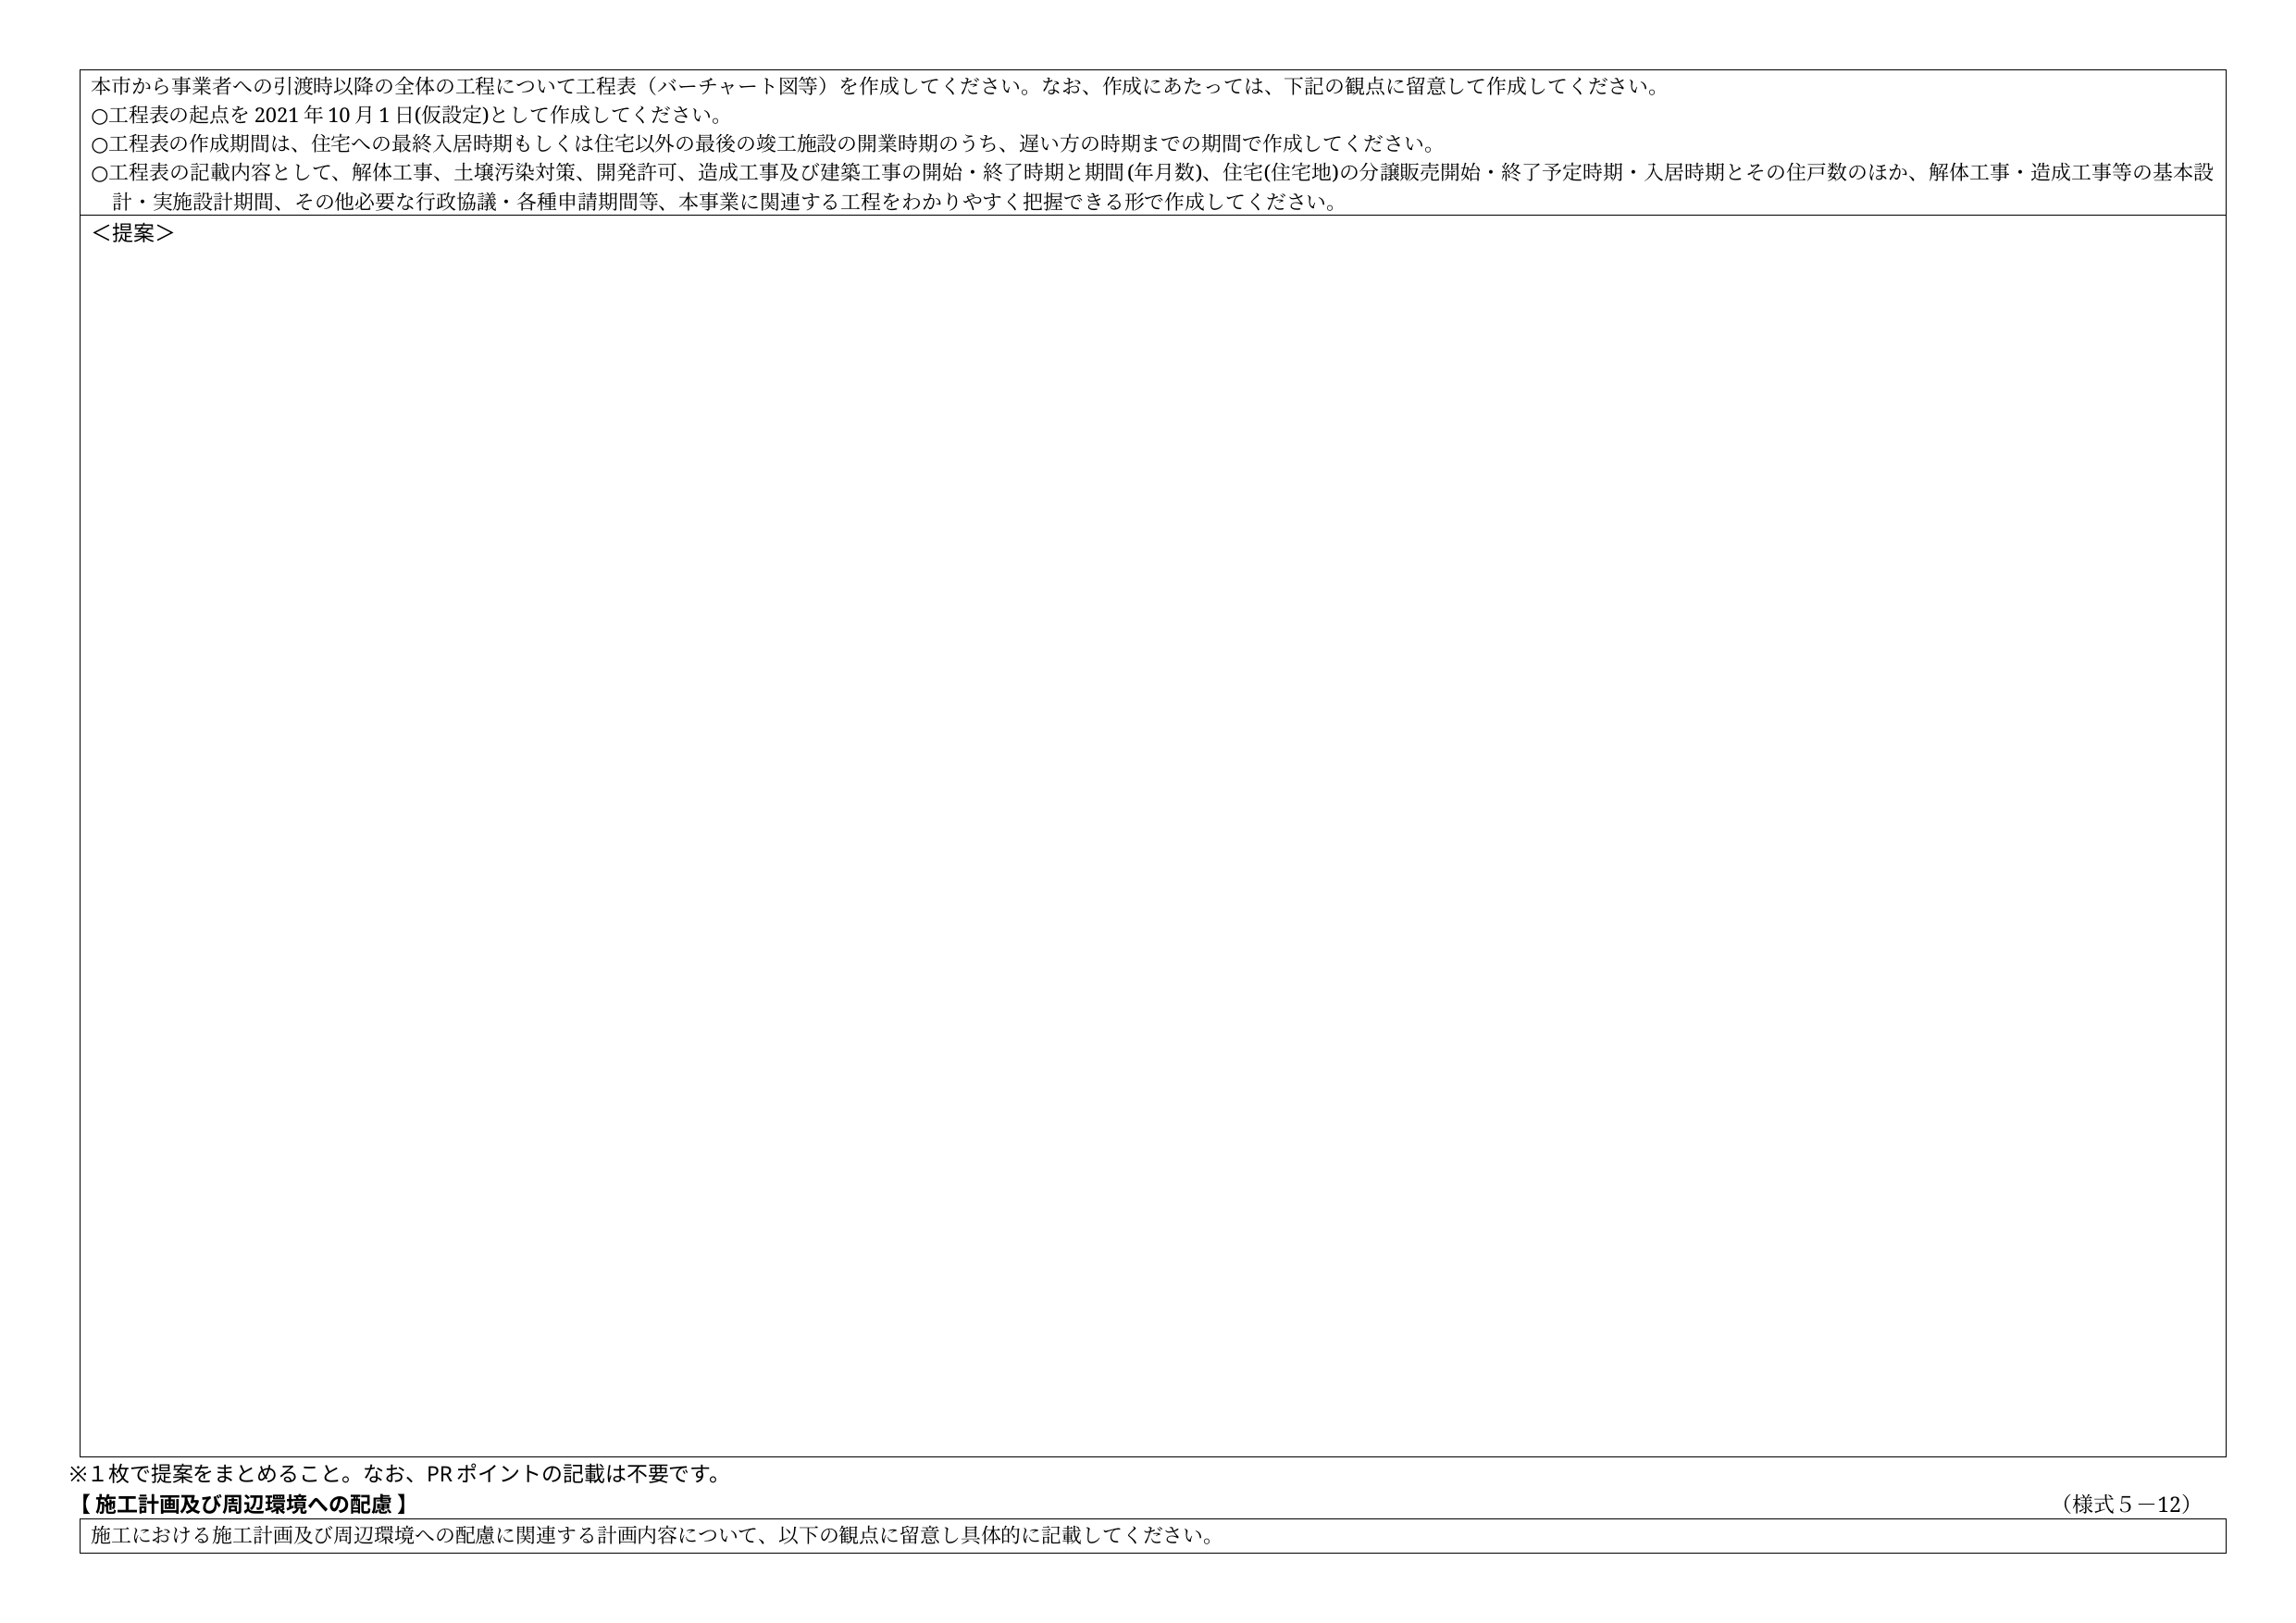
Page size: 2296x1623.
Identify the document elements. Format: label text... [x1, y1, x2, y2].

text 【 施工計画及び周辺環境への配慮 】 （様式５－12） [69, 1488, 2226, 1518]
table_cell ＜提案＞ [81, 216, 2226, 1456]
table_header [81, 1519, 2226, 1553]
text ※１枚で提案をまとめること。なお、PRポイントの記載は不要です。 [69, 1456, 2226, 1488]
table_header 本市から事業者への引渡時以降の全体の工程について工程表（バーチャート図等）を作成してください。なお、作成にあたっては、下記の観点に留意して作成してください。 ○工程表の起点を2021年10月1日(仮設定)として作成してください。 ○工程表の作成期間は、住宅への最終入居時期もしくは住宅以外の最後の竣工施設の開業時期のうち、遅い方の時期までの期間で作成してください。 ○工程表の記載内容として、解体工事、土壌汚染対策、開発許可、造成工事及び建築工事の開始・終了時期と期間(年月数)、住宅(住宅地)の分譲販売開始・終了予定時期・入居時期とその住戸数のほか、解体工事・造成工事等の基本設計・実施設計期間、その他必要な行政協議・各種申請期間等、本事業に関連する工程をわかりやすく把握できる形で作成してください。 [81, 70, 2226, 215]
